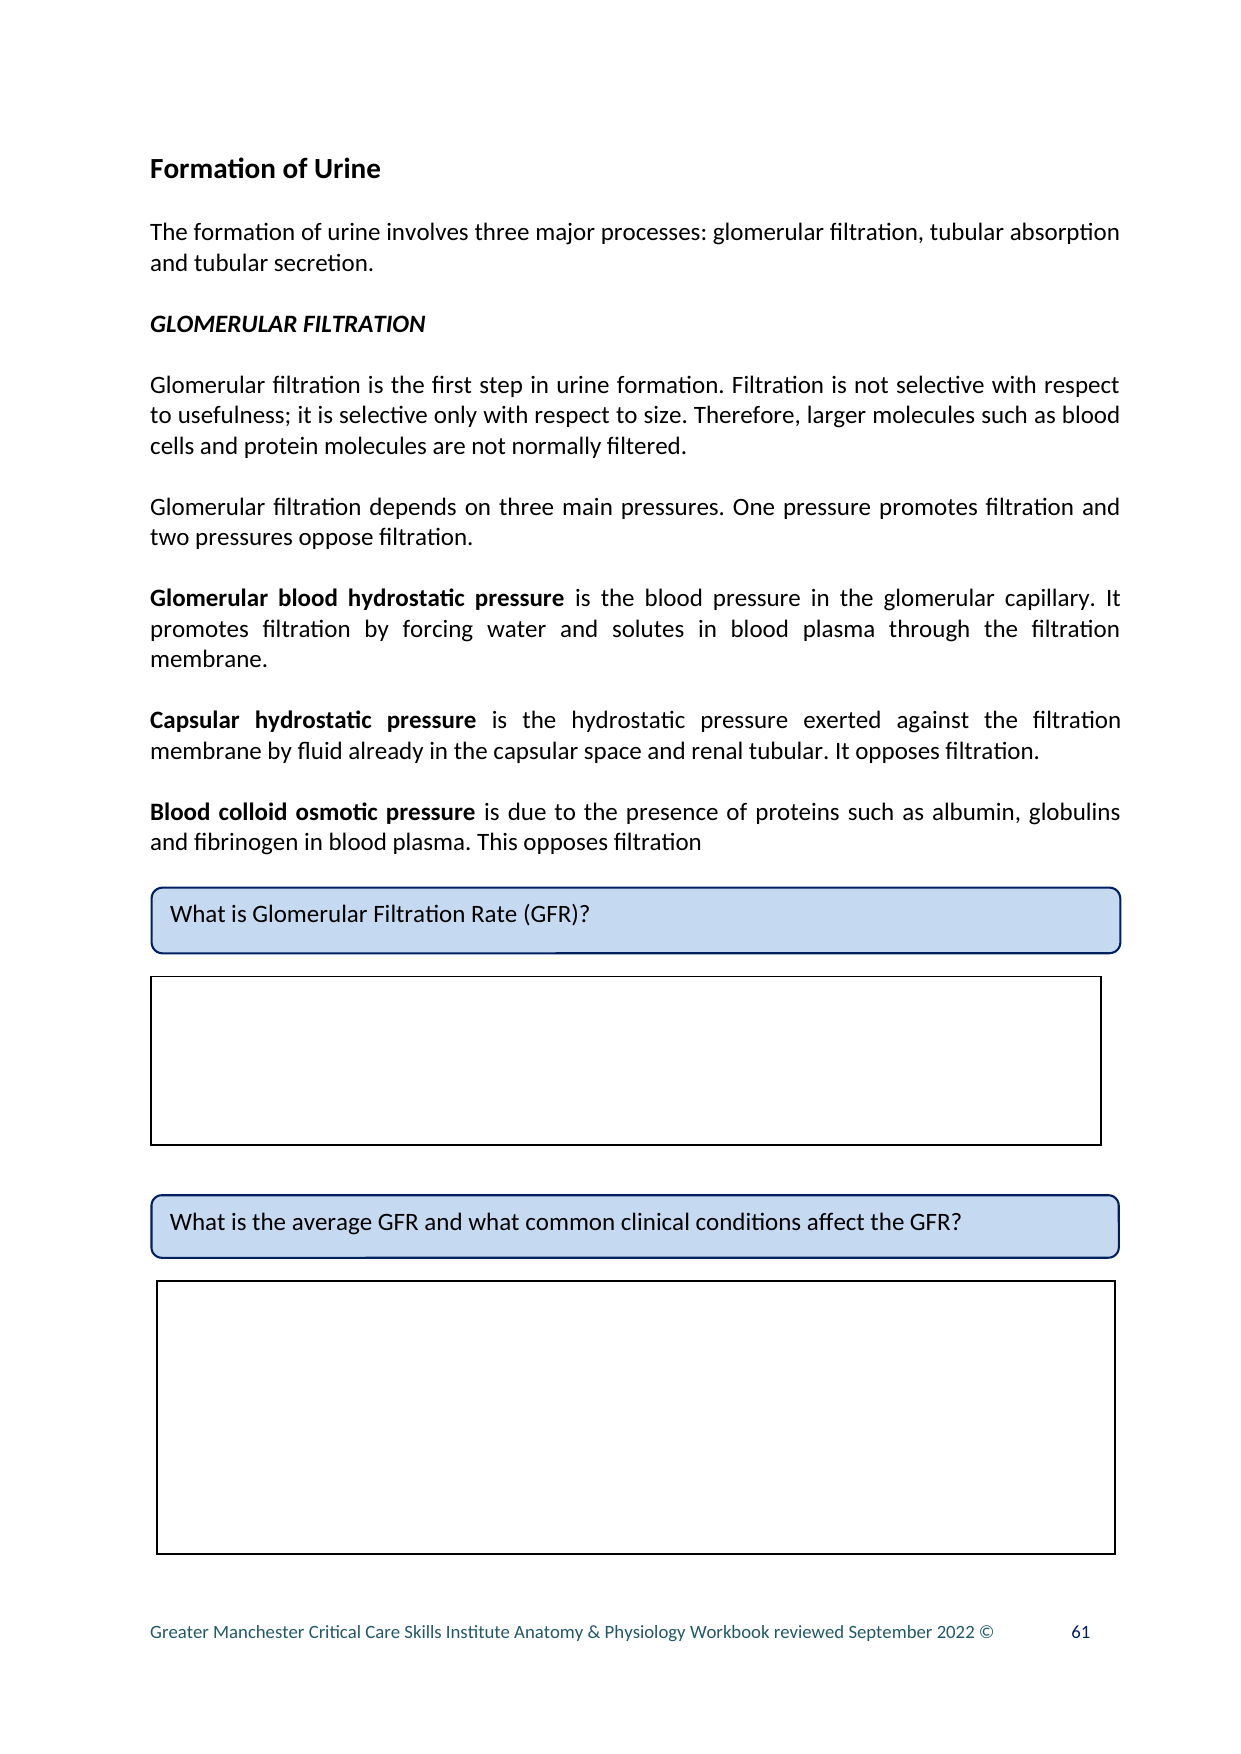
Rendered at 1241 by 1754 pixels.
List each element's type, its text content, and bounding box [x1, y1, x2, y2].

text Formation of Urine [150, 150, 1122, 186]
text Glomerular blood hydrostatic pressure is the blood pressure in the glomerular capillary. It promotes filtration by forcing water and solutes in blood plasma through the filtration membrane. [150, 582, 1122, 674]
text GLOMERULAR FILTRATION [150, 308, 1122, 338]
text Capsular hydrostatic pressure is the hydrostatic pressure exerted against the filtration membrane by fluid already in the capsular space and renal tubular. It opposes filtration. [150, 704, 1122, 766]
text Glomerular filtration is the first step in urine formation. Filtration is not selective with respect to usefulness; it is selective only with respect to size. Therefore, larger molecules such as blood cells and protein molecules are not normally filtered. [150, 369, 1122, 460]
text Glomerular filtration depends on three main pressures. One pressure promotes filtration and two pressures oppose filtration. [150, 491, 1122, 552]
text Blood colloid osmotic pressure is due to the presence of proteins such as albumin, globulins and fibrinogen in blood plasma. This opposes filtration [150, 796, 1122, 857]
text The formation of urine involves three major processes: glomerular filtration, tubular absorption and tubular secretion. [150, 216, 1122, 277]
